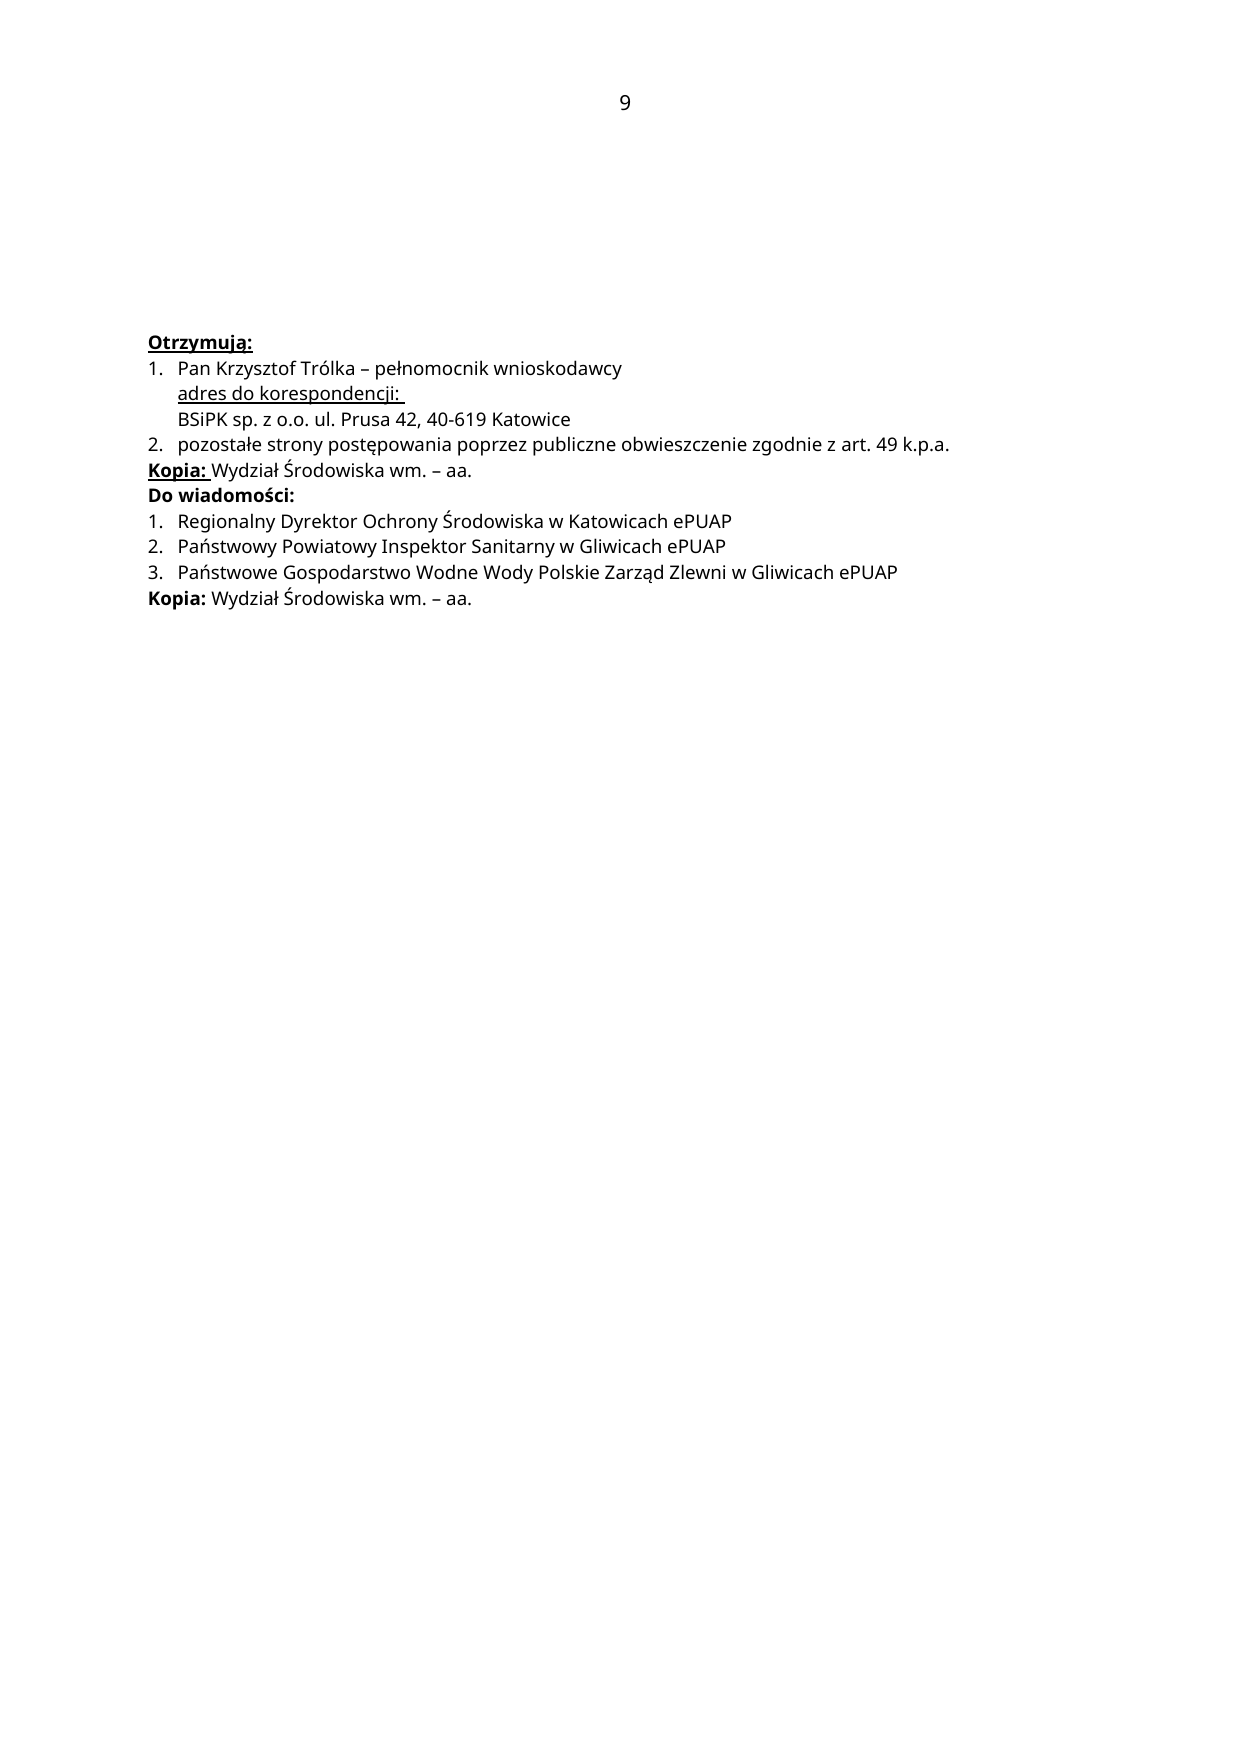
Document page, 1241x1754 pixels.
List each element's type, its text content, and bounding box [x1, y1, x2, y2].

list Pan Krzysztof Trólka – pełnomocnik wnioskodawcy adres do korespondencji: BSiPK sp. z o.o. ul. Prusa 42, 40-619 Katowice [148, 355, 1102, 432]
list Regionalny Dyrektor Ochrony Środowiska w Katowicach ePUAP [148, 508, 1102, 534]
text Kopia: Wydział Środowiska wm. – aa. [148, 585, 1102, 610]
text Kopia: Wydział Środowiska wm. – aa. [148, 457, 1102, 483]
list pozostałe strony postępowania poprzez publiczne obwieszczenie zgodnie z art. 49 k.p.a. [148, 432, 1102, 457]
list Państwowe Gospodarstwo Wodne Wody Polskie Zarząd Zlewni w Gliwicach ePUAP [148, 559, 1102, 585]
list Państwowy Powiatowy Inspektor Sanitarny w Gliwicach ePUAP [148, 534, 1102, 559]
text Otrzymują: [148, 330, 1102, 355]
text Do wiadomości: [148, 483, 1102, 508]
